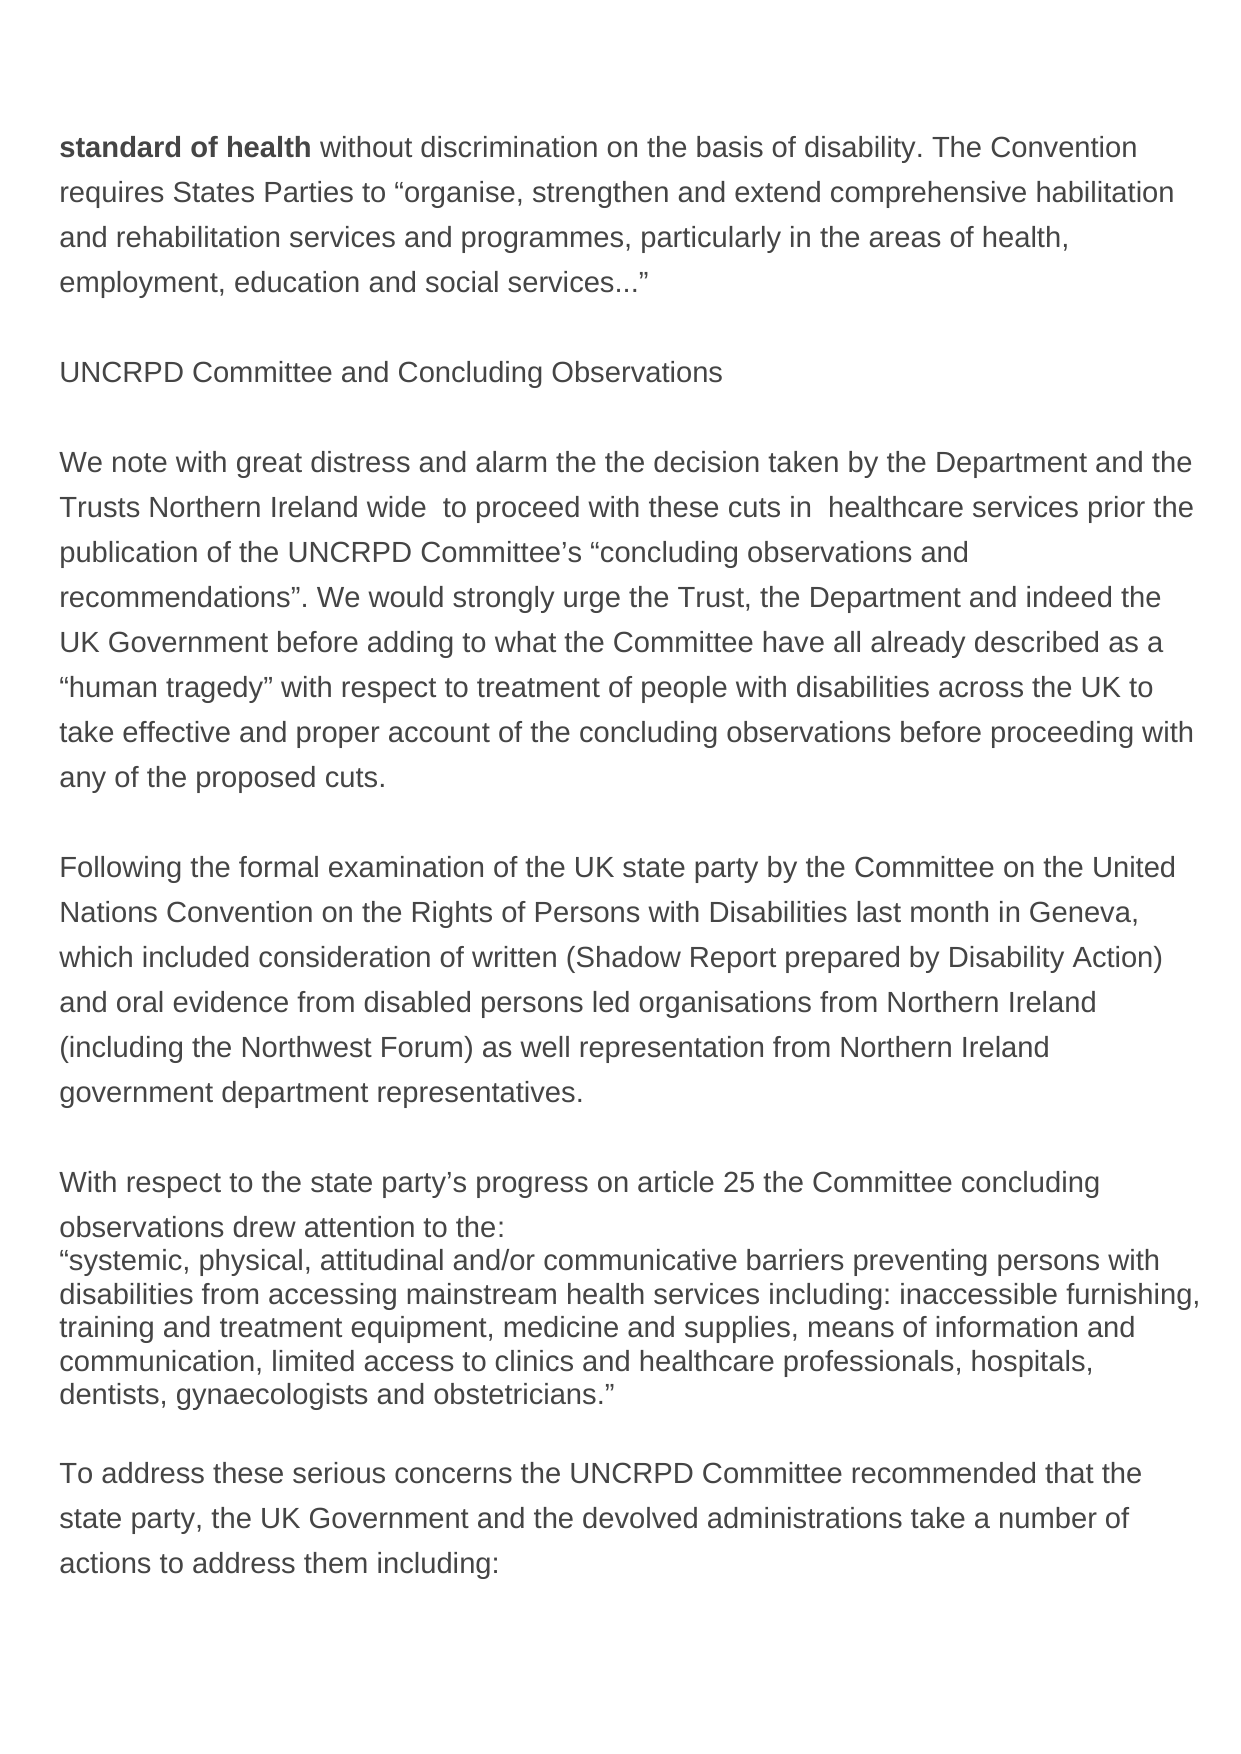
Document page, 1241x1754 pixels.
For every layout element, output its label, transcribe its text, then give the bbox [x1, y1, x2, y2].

text We note with great distress and alarm the the decision taken by the Department and the Trusts Northern Ireland wide to proceed with these cuts in healthcare services prior the publication of the UNCRPD Committee’s “concluding observations and recommendations”. We would strongly urge the Trust, the Department and indeed the UK Government before adding to what the Committee have all already described as a “human tragedy” with respect to treatment of people with disabilities across the UK to take effective and proper account of the concluding observations before proceeding with any of the proposed cuts. [59, 433, 1211, 793]
text To address these serious concerns the UNCRPD Committee recommended that the state party, the UK Government and the devolved administrations take a number of actions to address them including: [59, 1444, 1211, 1579]
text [59, 118, 1211, 298]
text UNCRPD Committee and Concluding Observations [59, 343, 1211, 388]
text Following the formal examination of the UK state party by the Committee on the United Nations Convention on the Rights of Persons with Disabilities last month in Geneva, which included consideration of written (Shadow Report prepared by Disability Action) and oral evidence from disabled persons led organisations from Northern Ireland (including the Northwest Forum) as well representation from Northern Ireland government department representatives. [59, 838, 1211, 1108]
text With respect to the state party’s progress on article 25 the Committee concluding observations drew attention to the: [59, 1153, 1211, 1243]
text “systemic, physical, attitudinal and/or communicative barriers preventing persons with disabilities from accessing mainstream health services including: inaccessible furnishing, training and treatment equipment, medicine and supplies, means of information and communication, limited access to clinics and healthcare professionals, hospitals, dentists, gynaecologists and obstetricians.” [59, 1243, 1211, 1411]
